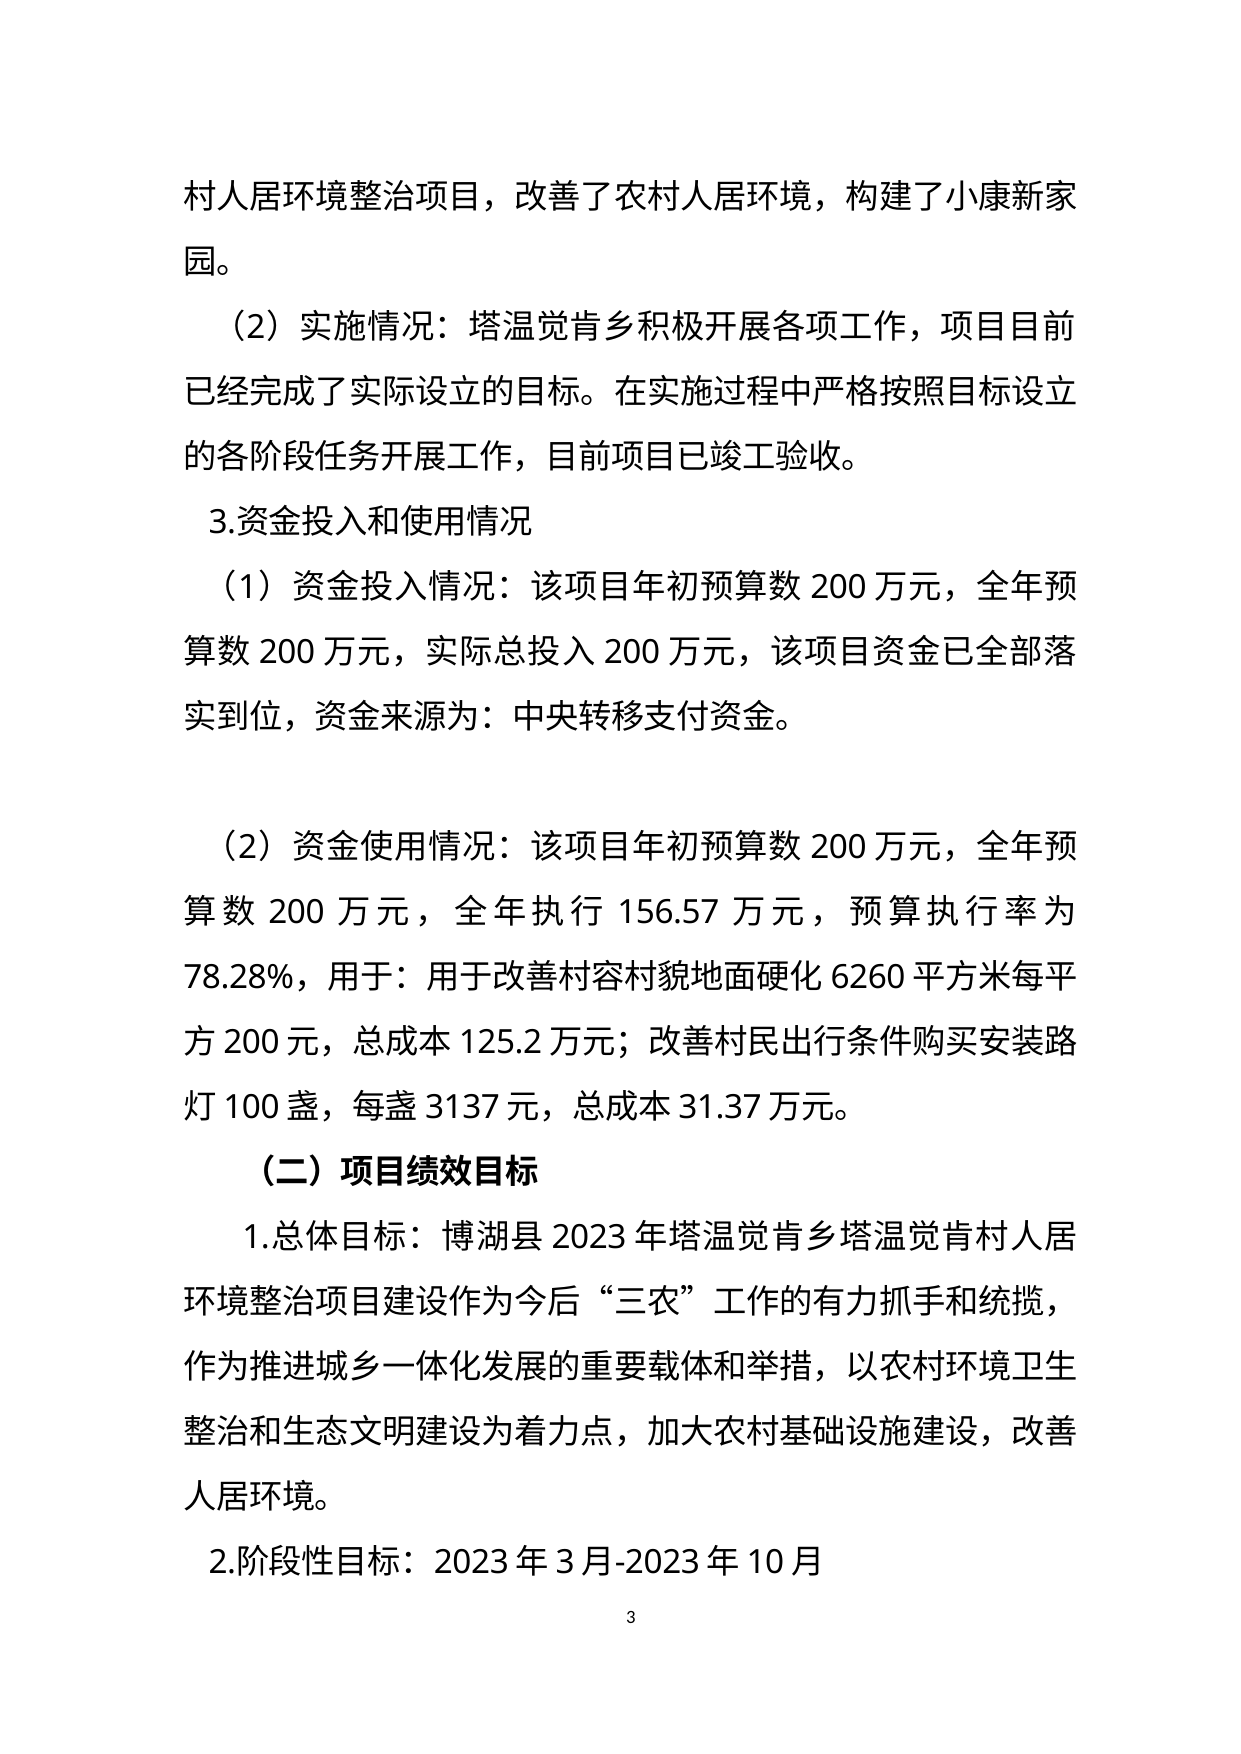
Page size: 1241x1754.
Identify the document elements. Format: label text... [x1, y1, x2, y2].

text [183, 162, 1078, 1137]
text （二）项目绩效目标 [183, 1137, 1078, 1202]
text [183, 1202, 1078, 1592]
